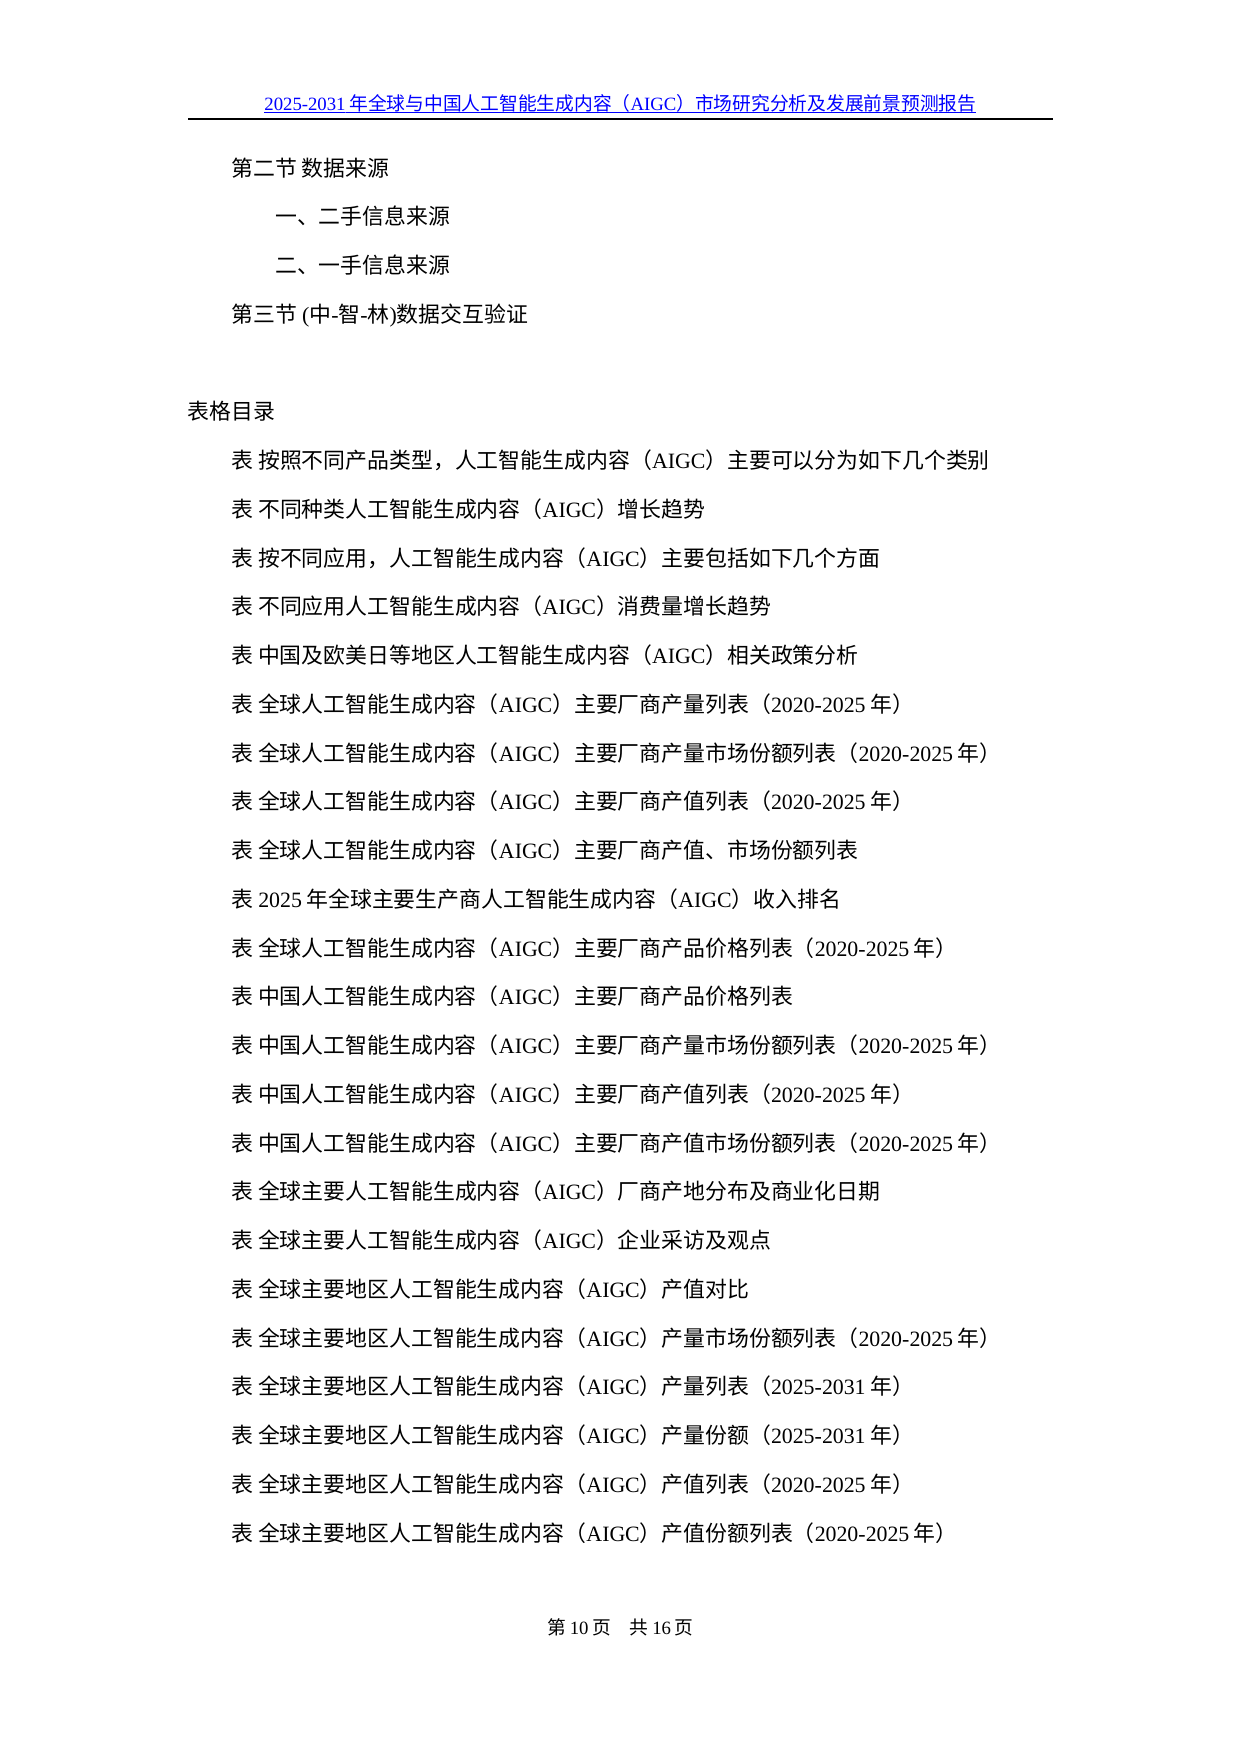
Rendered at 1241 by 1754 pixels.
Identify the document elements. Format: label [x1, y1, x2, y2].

text [187, 150, 1053, 1548]
